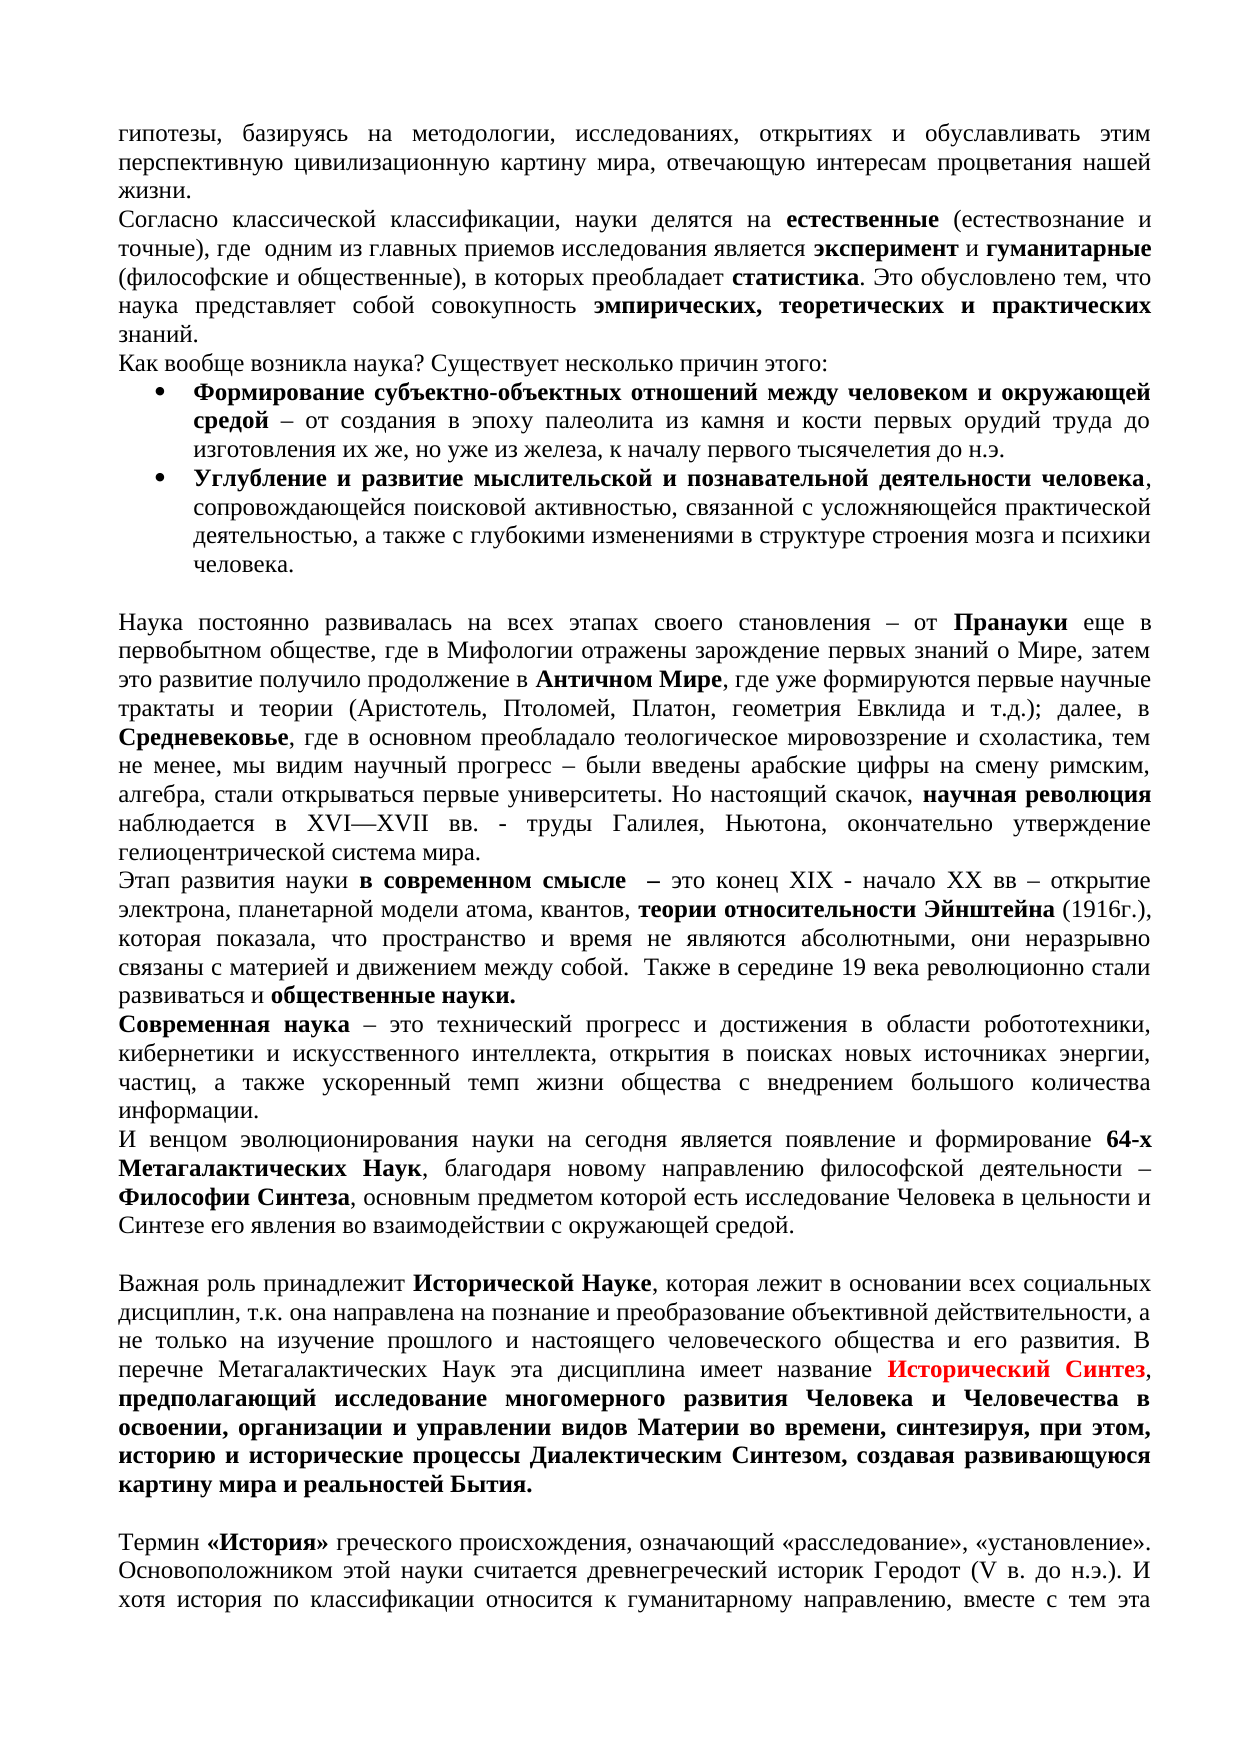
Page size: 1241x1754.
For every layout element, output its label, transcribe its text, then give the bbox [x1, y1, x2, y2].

text И венцом эволюционирования науки на сегодня является появление и формирование 64-х Метагалактических Наук, благодаря новому направлению философской деятельности – Философии Синтеза, основным предметом которой есть исследование Человека в цельности и Синтезе его явления во взаимодействии с окружающей средой. [118, 1124, 1152, 1239]
text Этап развития науки в современном смысле – это конец XIX - начало XX вв – открытие электрона, планетарной модели атома, квантов, теории относительности Эйнштейна (1916г.), которая показала, что пространство и время не являются абсолютными, они неразрывно связаны с материей и движением между собой. Также в середине 19 века революционно стали развиваться и общественные науки. [118, 866, 1152, 1009]
text Современная наука – это технический прогресс и достижения в области робототехники, кибернетики и искусственного интеллекта, открытия в поисках новых источниках энергии, частиц, а также ускоренный темп жизни общества с внедрением большого количества информации. [118, 1009, 1152, 1124]
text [118, 118, 1152, 204]
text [118, 1527, 1152, 1613]
list Формирование субъектно-объектных отношений между человеком и окружающей средой – от создания в эпоху палеолита из камня и кости первых орудий труда до изготовления их же, но уже из железа, к началу первого тысячелетия до н.э. [156, 377, 1152, 463]
text Важная роль принадлежит Исторической Науке, которая лежит в основании всех социальных дисциплин, т.к. она направлена на познание и преобразование объективной действительности, а не только на изучение прошлого и настоящего человеческого общества и его развития. В перечне Метагалактических Наук эта дисциплина имеет название Исторический Синтез, предполагающий исследование многомерного развития Человека и Человечества в освоении, организации и управлении видов Материи во времени, синтезируя, при этом, историю и исторические процессы Диалектическим Синтезом, создавая развивающуюся картину мира и реальностей Бытия. [118, 1268, 1152, 1498]
text Как вообще возникла наука? Существует несколько причин этого: [118, 348, 1152, 377]
list Углубление и развитие мыслительской и познавательной деятельности человека, сопровождающейся поисковой активностью, связанной с усложняющейся практической деятельностью, а также с глубокими изменениями в структуре строения мозга и психики человека. [156, 463, 1152, 578]
text Согласно классической классификации, науки делятся на естественные (естествознание и точные), где одним из главных приемов исследования является эксперимент и гуманитарные (философские и общественные), в которых преобладает статистика. Это обусловлено тем, что наука представляет собой совокупность эмпирических, теоретических и практических знаний. [118, 204, 1152, 348]
text Наука постоянно развивалась на всех этапах своего становления – от Пранауки еще в первобытном обществе, где в Мифологии отражены зарождение первых знаний о Мире, затем это развитие получило продолжение в Античном Мире, где уже формируются первые научные трактаты и теории (Аристотель, Птоломей, Платон, геометрия Евклида и т.д.); далее, в Средневековье, где в основном преобладало теологическое мировоззрение и схоластика, тем не менее, мы видим научный прогресс – были введены арабские цифры на смену римским, алгебра, стали открываться первые университеты. Но настоящий скачок, научная революция наблюдается в XVI—XVII вв. - труды Галилея, Ньютона, окончательно утверждение гелиоцентрической система мира. [118, 607, 1152, 866]
